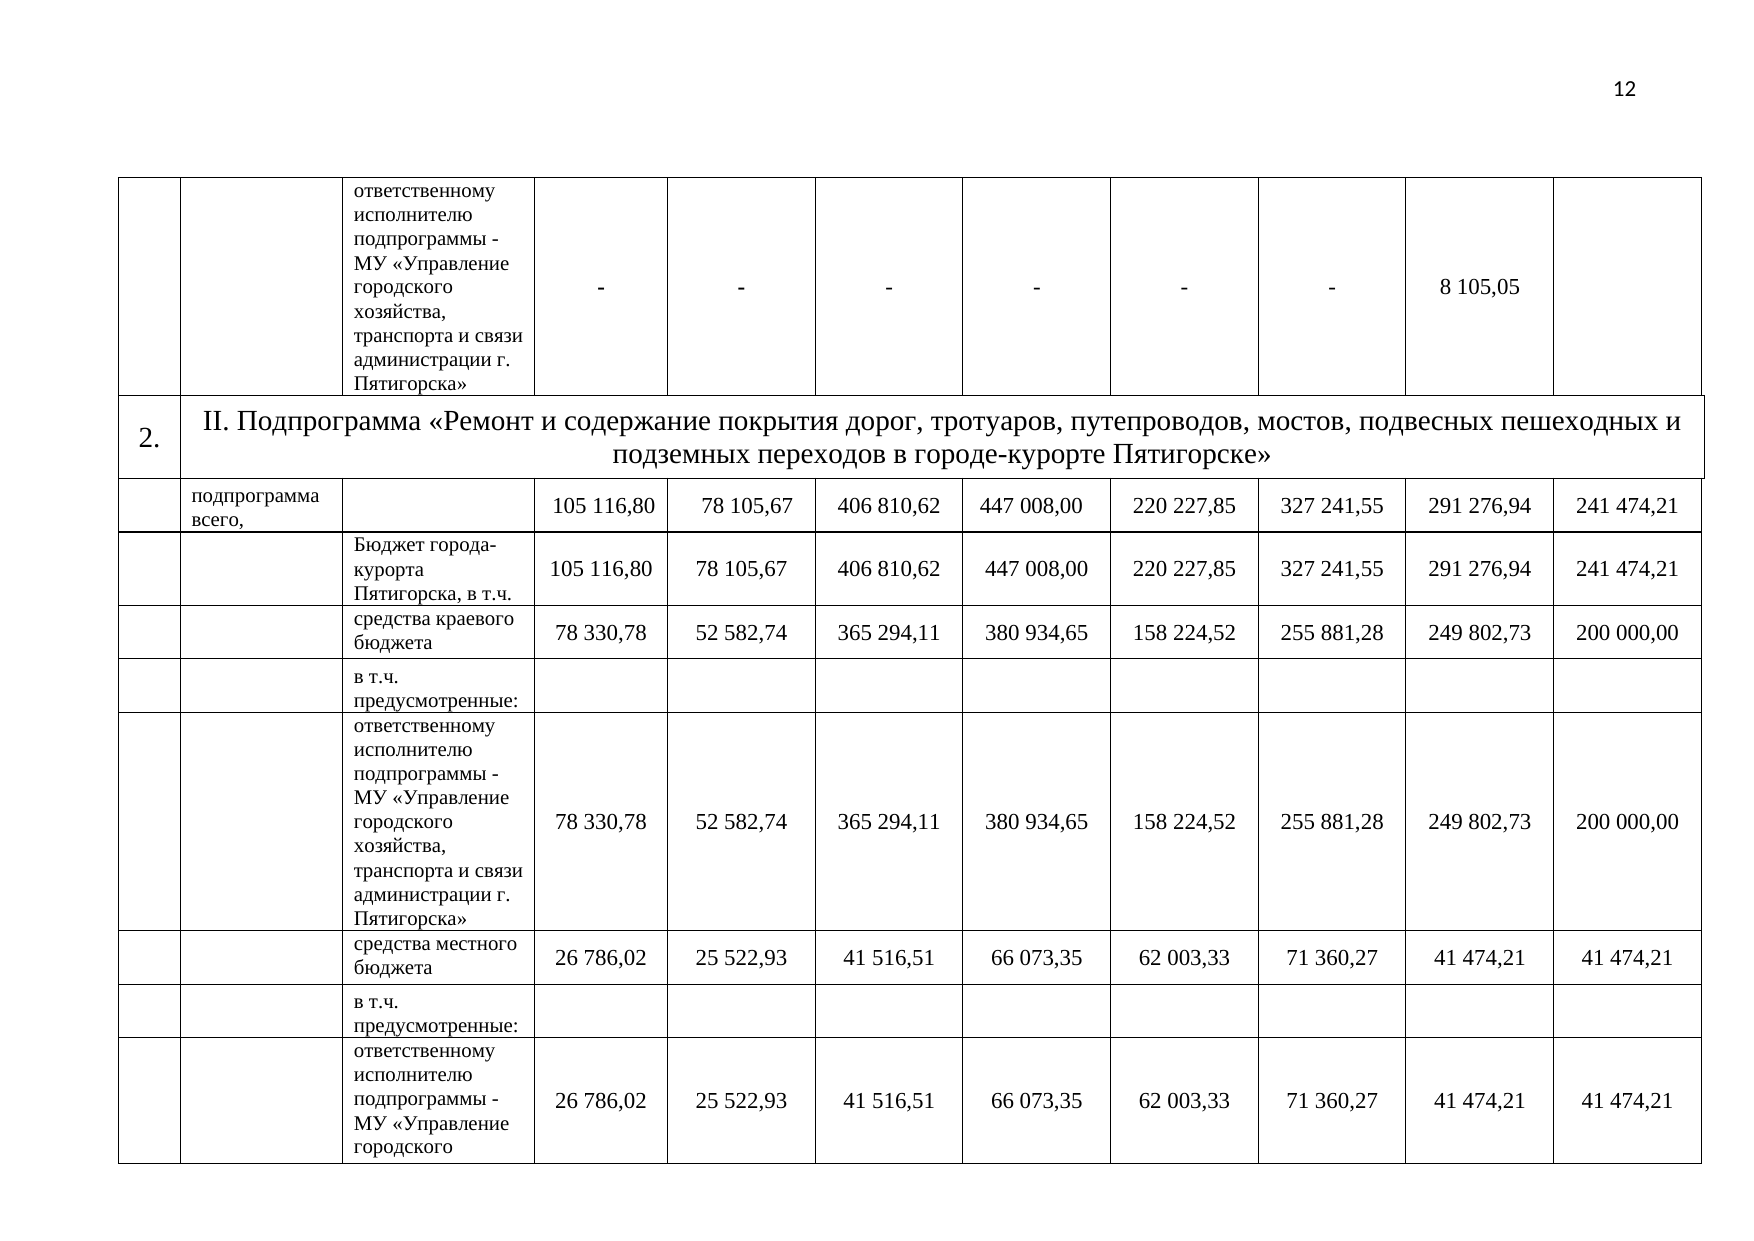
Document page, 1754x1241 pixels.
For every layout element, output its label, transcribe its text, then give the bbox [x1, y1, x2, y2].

table_cell [1259, 985, 1405, 1037]
table_cell [1406, 659, 1553, 712]
table_cell 78 330,78 [535, 606, 667, 658]
table_cell [1554, 985, 1701, 1037]
table_cell [119, 533, 180, 604]
table_cell 447 008,00 [963, 533, 1110, 604]
table_cell ответственному исполнителю подпрограммы - МУ «Управление городского хозяйства, транспорта и связи администрации г. Пятигорска» [343, 713, 534, 930]
table_cell 249 802,73 [1406, 606, 1553, 658]
table_cell средства краевого бюджета [343, 606, 534, 658]
table_cell 406 810,62 [816, 479, 962, 531]
table_cell [181, 931, 342, 983]
table_cell 380 934,65 [963, 713, 1110, 930]
table_cell 291 276,94 [1406, 479, 1553, 531]
table_cell 52 582,74 [668, 606, 815, 658]
table_cell 158 224,52 [1111, 713, 1258, 930]
table_cell Бюджет города-курорта Пятигорска, в т.ч. [343, 533, 534, 604]
table_cell 241 474,21 [1554, 479, 1701, 531]
table_cell 66 073,35 [963, 1038, 1110, 1162]
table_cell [343, 178, 534, 395]
table_cell 220 227,85 [1111, 479, 1258, 531]
table_cell 52 582,74 [668, 713, 815, 930]
table_cell 105 116,80 [535, 479, 667, 531]
table_cell [816, 985, 962, 1037]
table_cell 365 294,11 [816, 606, 962, 658]
table_cell 255 881,28 [1259, 606, 1405, 658]
table_cell [963, 659, 1110, 712]
table_cell [119, 606, 180, 658]
table_cell [181, 533, 342, 604]
table_cell [1554, 178, 1701, 395]
table_cell - [1111, 178, 1258, 395]
table_cell 62 003,33 [1111, 1038, 1258, 1162]
table_cell [119, 713, 180, 930]
table_cell 62 003,33 [1111, 931, 1258, 983]
table_cell [1111, 985, 1258, 1037]
table_cell 447 008,00 [963, 479, 1110, 531]
table_cell 71 360,27 [1259, 931, 1405, 983]
table_cell [119, 479, 180, 531]
table_cell [181, 713, 342, 930]
table_cell - [535, 178, 667, 395]
table_cell [119, 985, 180, 1037]
table_cell 8 105,05 [1406, 178, 1553, 395]
table_cell 71 360,27 [1259, 1038, 1405, 1162]
table_cell II. Подпрограмма «Ремонт и содержание покрытия дорог, тротуаров, путепроводов, мостов, подвесных пешеходных и подземных переходов в городе-курорте Пятигорске» [181, 396, 1704, 478]
table_cell 220 227,85 [1111, 533, 1258, 604]
table_cell 2. [119, 396, 180, 478]
table_cell 241 474,21 [1554, 533, 1701, 604]
table_cell [119, 931, 180, 983]
table_cell [181, 659, 342, 712]
table_cell 78 105,67 [668, 533, 815, 604]
table_cell [816, 659, 962, 712]
table_cell 25 522,93 [668, 931, 815, 983]
table_cell средства местного бюджета [343, 931, 534, 983]
table_cell 291 276,94 [1406, 533, 1553, 604]
table_cell [181, 606, 342, 658]
table_cell [119, 659, 180, 712]
table_cell - [668, 178, 815, 395]
table_cell 327 241,55 [1259, 479, 1405, 531]
table_cell 41 474,21 [1554, 931, 1701, 983]
table_cell [1111, 659, 1258, 712]
table_cell [343, 479, 534, 531]
table_cell 105 116,80 [535, 533, 667, 604]
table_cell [343, 1038, 534, 1162]
table_cell [963, 985, 1110, 1037]
table_cell 365 294,11 [816, 713, 962, 930]
table_cell 380 934,65 [963, 606, 1110, 658]
table_cell [119, 1038, 180, 1162]
table_cell 41 474,21 [1406, 931, 1553, 983]
table_cell 78 330,78 [535, 713, 667, 930]
table_cell [535, 985, 667, 1037]
table_cell [181, 985, 342, 1037]
table_cell 41 516,51 [816, 1038, 962, 1162]
table_cell подпрограмма всего, [181, 479, 342, 531]
table_cell 249 802,73 [1406, 713, 1553, 930]
table_cell [668, 659, 815, 712]
table_cell [1554, 659, 1701, 712]
table_cell [1259, 659, 1405, 712]
table_cell в т.ч. предусмотренные: [343, 985, 534, 1037]
table_cell 78 105,67 [668, 479, 815, 531]
table_cell 406 810,62 [816, 533, 962, 604]
table_cell [1406, 985, 1553, 1037]
table_cell 41 474,21 [1554, 1038, 1701, 1162]
table_cell [535, 659, 667, 712]
table_cell [668, 985, 815, 1037]
table_cell 41 516,51 [816, 931, 962, 983]
table_cell [181, 1038, 342, 1162]
table_cell в т.ч. предусмотренные: [343, 659, 534, 712]
table_cell 41 474,21 [1406, 1038, 1553, 1162]
table_cell 327 241,55 [1259, 533, 1405, 604]
table_cell - [963, 178, 1110, 395]
table_cell 200 000,00 [1554, 713, 1701, 930]
table_cell 200 000,00 [1554, 606, 1701, 658]
table_cell [181, 178, 342, 395]
table_cell - [1259, 178, 1405, 395]
table_cell 158 224,52 [1111, 606, 1258, 658]
table_cell 26 786,02 [535, 931, 667, 983]
table_cell 25 522,93 [668, 1038, 815, 1162]
table_cell - [816, 178, 962, 395]
table_cell 255 881,28 [1259, 713, 1405, 930]
table_cell 26 786,02 [535, 1038, 667, 1162]
table_cell 66 073,35 [963, 931, 1110, 983]
